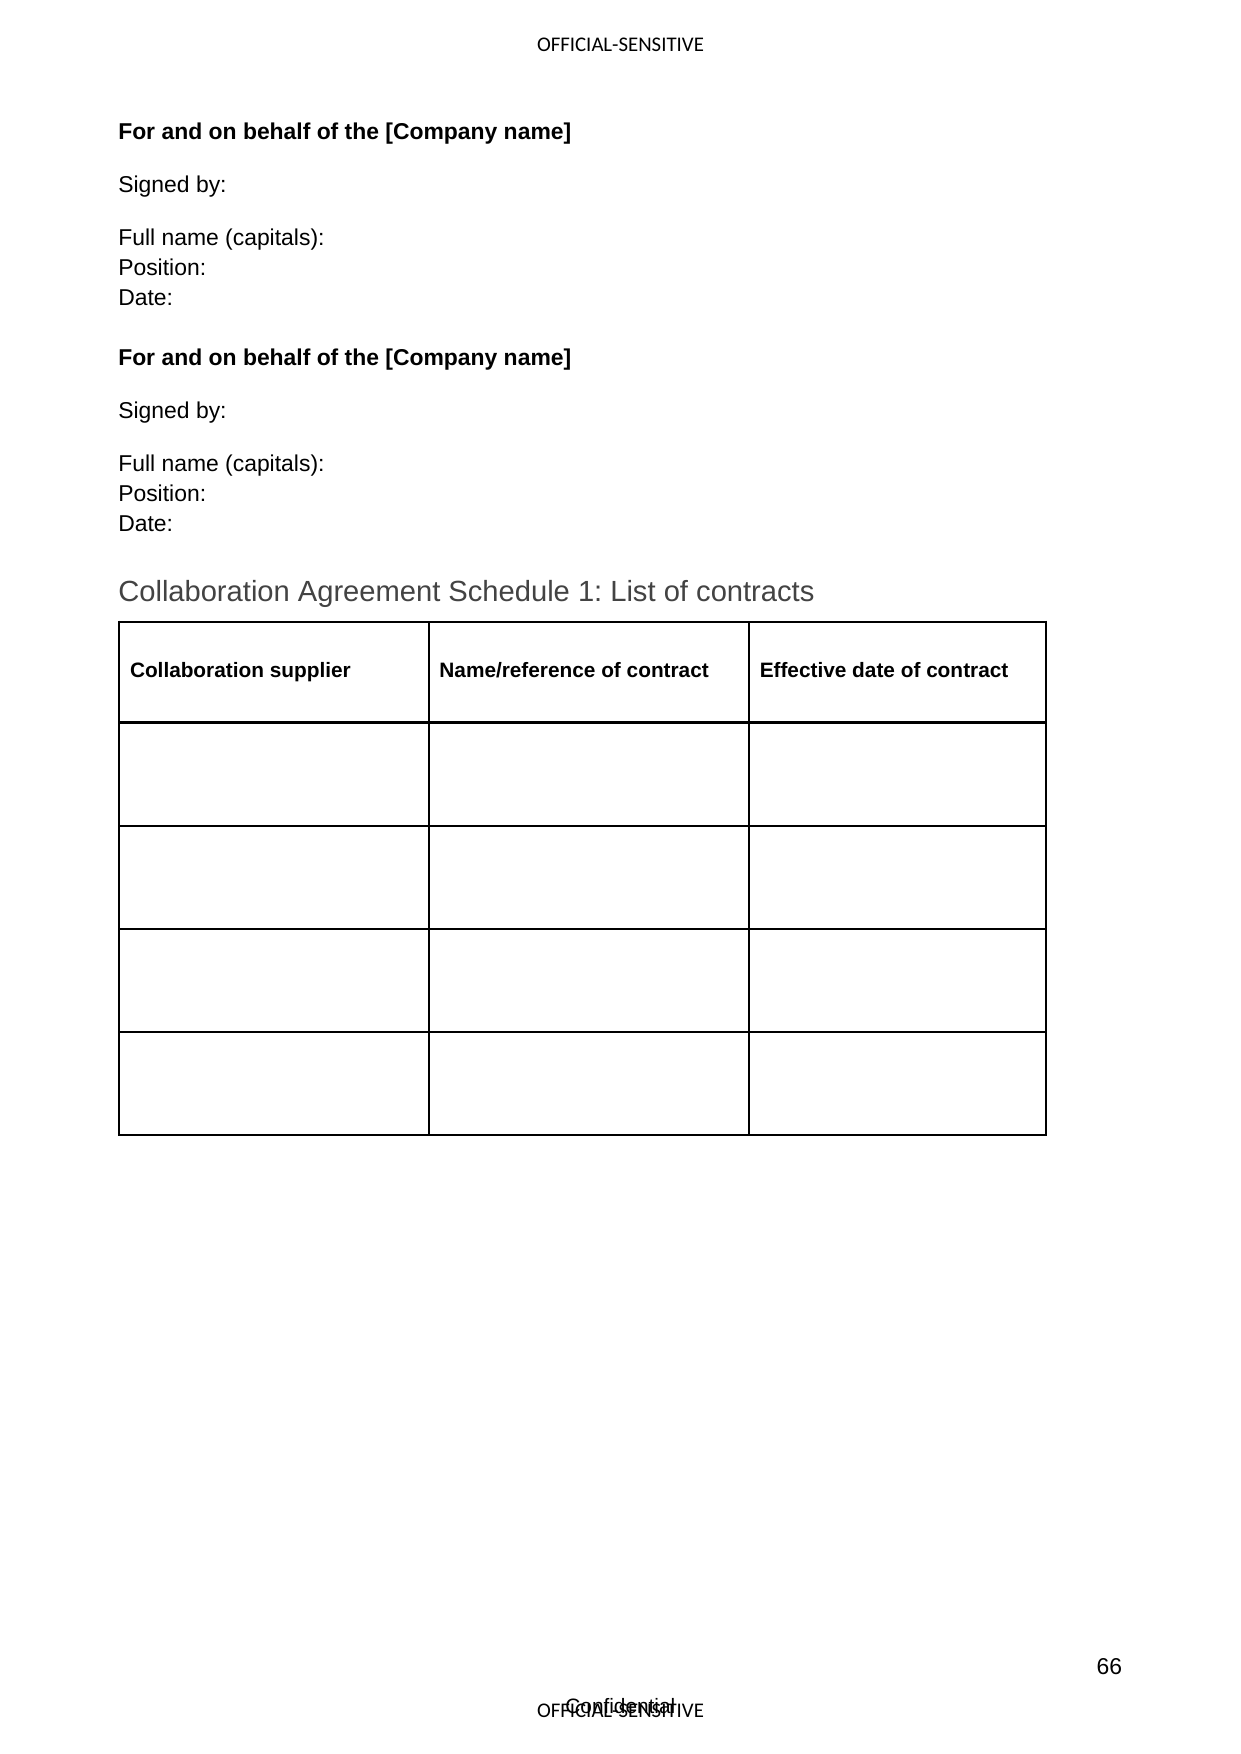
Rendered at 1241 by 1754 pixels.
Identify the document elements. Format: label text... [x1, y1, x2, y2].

table_cell [750, 930, 1045, 1031]
text Signed by: [118, 397, 1122, 423]
table_cell [750, 724, 1045, 824]
table_cell [120, 724, 428, 824]
table_header Effective date of contract [750, 623, 1045, 721]
text For and on behalf of the [Company name] [118, 118, 1122, 144]
table_cell [430, 724, 748, 824]
table_cell [120, 827, 428, 928]
text For and on behalf of the [Company name] [118, 344, 1122, 371]
table_cell [120, 1033, 428, 1134]
table_cell [120, 930, 428, 1031]
text Full name (capitals): [118, 223, 1122, 250]
text Position: [118, 480, 1122, 506]
text Full name (capitals): [118, 450, 1122, 476]
table_cell [750, 827, 1045, 928]
table_cell [430, 930, 748, 1031]
table_header Collaboration supplier [120, 623, 428, 721]
subtitle Collaboration Agreement Schedule 1: List of contracts [118, 574, 1122, 607]
text Signed by: [118, 171, 1122, 197]
table_header Name/reference of contract [430, 623, 748, 721]
table_cell [750, 1033, 1045, 1134]
text Date: [118, 510, 1122, 537]
table_cell [430, 827, 748, 928]
text Date: [118, 284, 1122, 310]
table_cell [430, 1033, 748, 1134]
text Position: [118, 254, 1122, 280]
